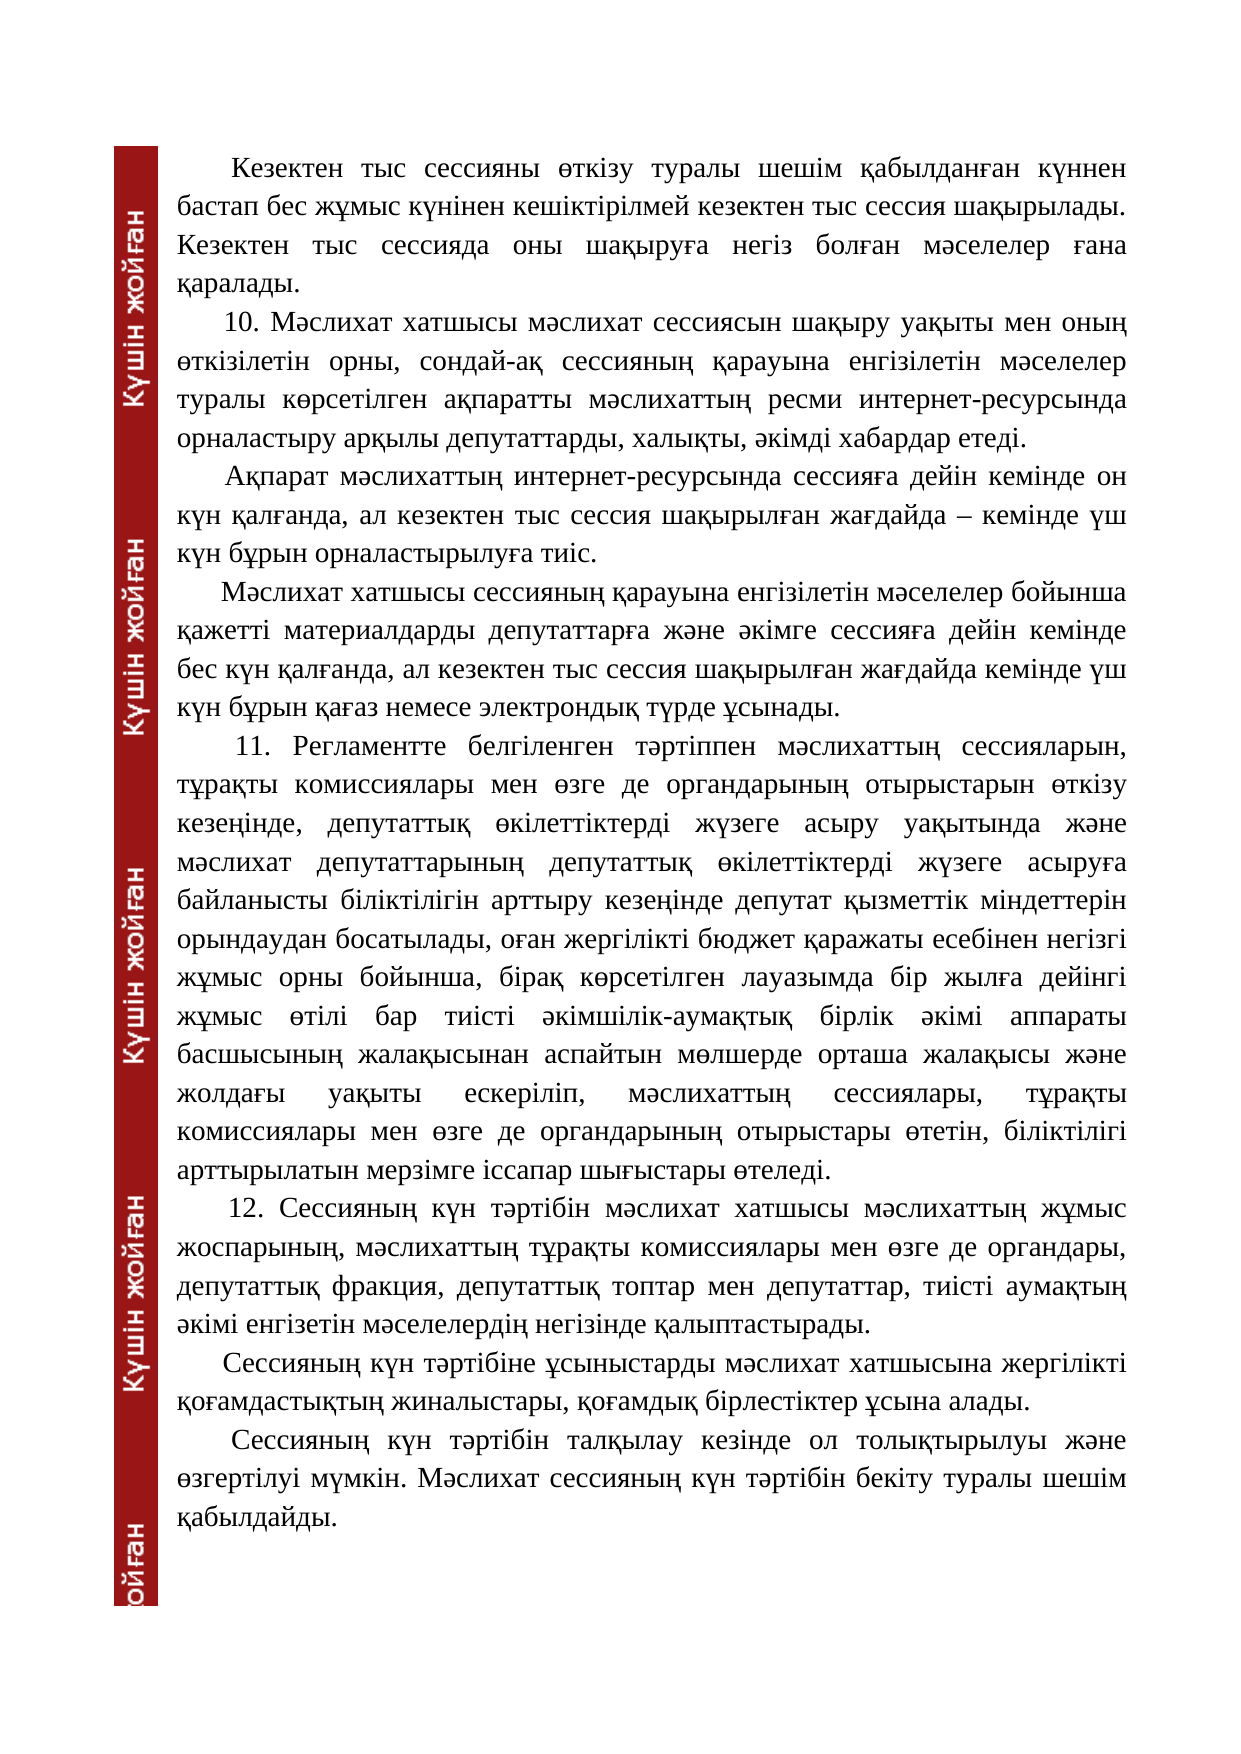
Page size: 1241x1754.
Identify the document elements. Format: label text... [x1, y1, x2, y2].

picture [114, 299, 158, 304]
picture [114, 1532, 158, 1606]
text Сессияның күн тәртібіне ұсыныстарды мәслихат хатшысына жергілікті қоғамдастықтың жиналыстары, қоғамдық бірлестіктер ұсына алады. [112, 1345, 1128, 1417]
text 11. Регламентте белгіленген тәртіппен мәслихаттың сессияларын, тұрақты комиссиялары мен өзге де органдарының отырыстарын өткізу кезеңінде, депутаттық өкілеттіктерді жүзеге асыру уақытында және мәслихат депутаттарының депутаттық өкілеттіктерді жүзеге асыруға байланысты біліктілігін арттыру кезеңінде депутат қызметтік міндеттерін орындаудан босатылады, оған жергілікті бюджет қаражаты есебінен негізгі жұмыс орны бойынша, бірақ көрсетілген лауазымда бір жылға дейінгі жұмыс өтілі бар тиісті әкімшілік-аумақтық бірлік әкімі аппараты басшысының жалақысынан аспайтын мөлшерде орташа жалақысы және жолдағы уақыты ескеріліп, мәслихаттың сессиялары, тұрақты комиссиялары мен өзге де органдарының отырыстары өтетін, біліктілігі арттырылатын мерзімге іссапар шығыстары өтеледі. [112, 728, 1128, 1186]
picture [114, 1417, 158, 1422]
text Сессияның күн тәртібін талқылау кезінде ол толықтырылуы және өзгертілуі мүмкін. Мәслихат сессияның күн тәртібін бекіту туралы шешім қабылдайды. [112, 1422, 1128, 1532]
picture [114, 569, 158, 574]
text Мәслихат хатшысы сессияның қарауына енгізілетін мәселелер бойынша қажетті материалдарды депутаттарға және әкімге сессияға дейін кемінде бес күн қалғанда, ал кезектен тыс сессия шақырылған жағдайда кемінде үш күн бұрын қағаз немесе электрондық түрде ұсынады. [112, 574, 1128, 723]
picture [114, 146, 158, 150]
picture [114, 453, 158, 458]
picture [114, 1186, 158, 1191]
text 12. Сессияның күн тәртібін мәслихат хатшысы мәслихаттың жұмыс жоспарының, мәслихаттың тұрақты комиссиялары мен өзге де органдары, депутаттық фракция, депутаттық топтар мен депутаттар, тиісті аумақтың әкімі енгізетін мәселелердің негізінде қалыптастырады. [112, 1191, 1128, 1340]
text Ақпарат мәслихаттың интернет-ресурсында сессияға дейін кемінде он күн қалғанда, ал кезектен тыс сессия шақырылған жағдайда – кемінде үш күн бұрын орналастырылуға тиіс. [112, 458, 1128, 569]
text 10. Мәслихат хатшысы мәслихат сессиясын шақыру уақыты мен оның өткізілетін орны, сондай-ақ сессияның қарауына енгізілетін мәселелер туралы көрсетілген ақпаратты мәслихаттың ресми интернет-ресурсында орналастыру арқылы депутаттарды, халықты, әкімді хабардар етеді. [112, 304, 1128, 453]
picture [114, 723, 158, 728]
picture [114, 1340, 158, 1345]
text Кезектен тыс сессияны өткізу туралы шешім қабылданған күннен бастап бес жұмыс күнінен кешіктірілмей кезектен тыс сессия шақырылады. Кезектен тыс сессияда оны шақыруға негіз болған мәселелер ғана қаралады. [112, 150, 1128, 299]
